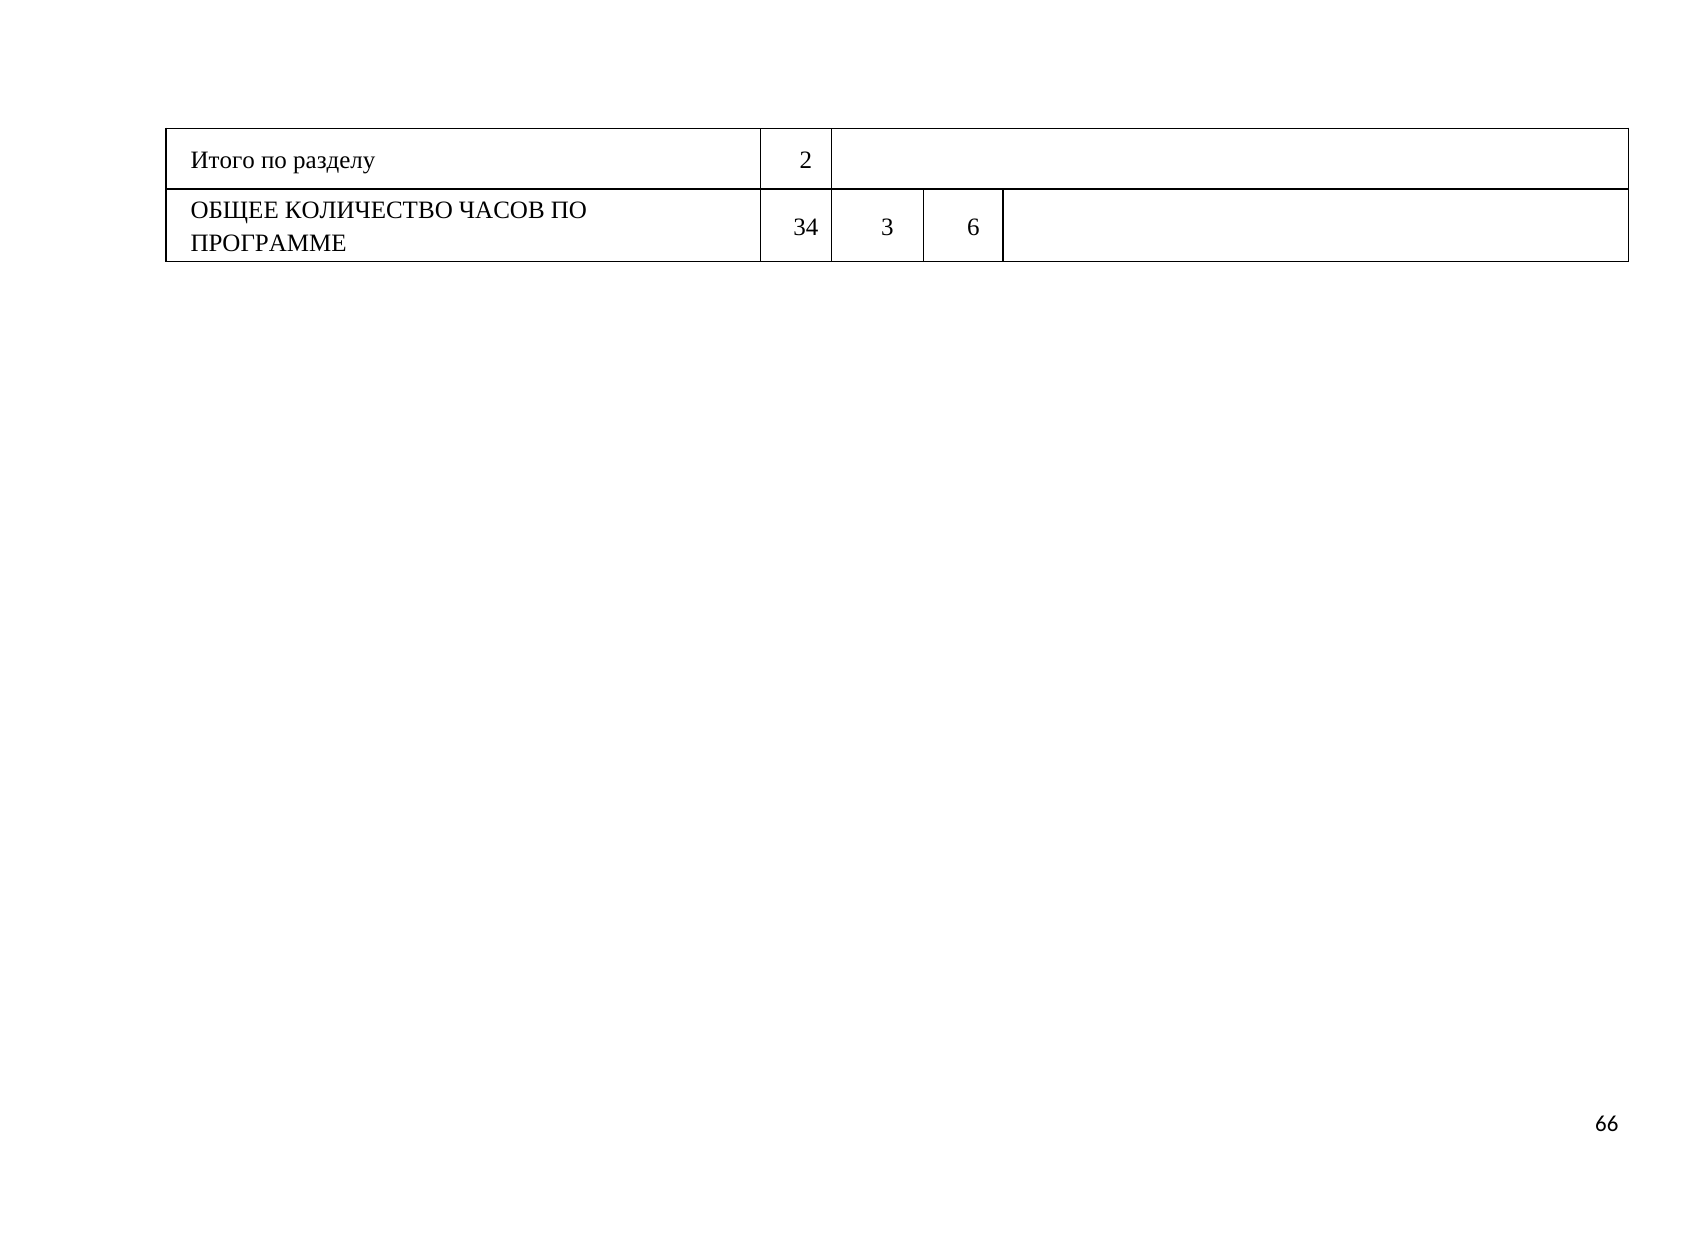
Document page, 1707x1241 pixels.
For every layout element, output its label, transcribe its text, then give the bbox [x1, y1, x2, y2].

table_cell 3 [832, 190, 923, 261]
table_cell [1004, 190, 1628, 261]
table_cell ОБЩЕЕ КОЛИЧЕСТВО ЧАСОВ ПО ПРОГРАММЕ [167, 190, 760, 261]
table_cell 2 [761, 129, 831, 188]
table_cell Итого по разделу [167, 129, 760, 188]
table_cell [832, 129, 1628, 188]
table_cell 6 [924, 190, 1002, 261]
table_cell 34 [761, 190, 831, 261]
